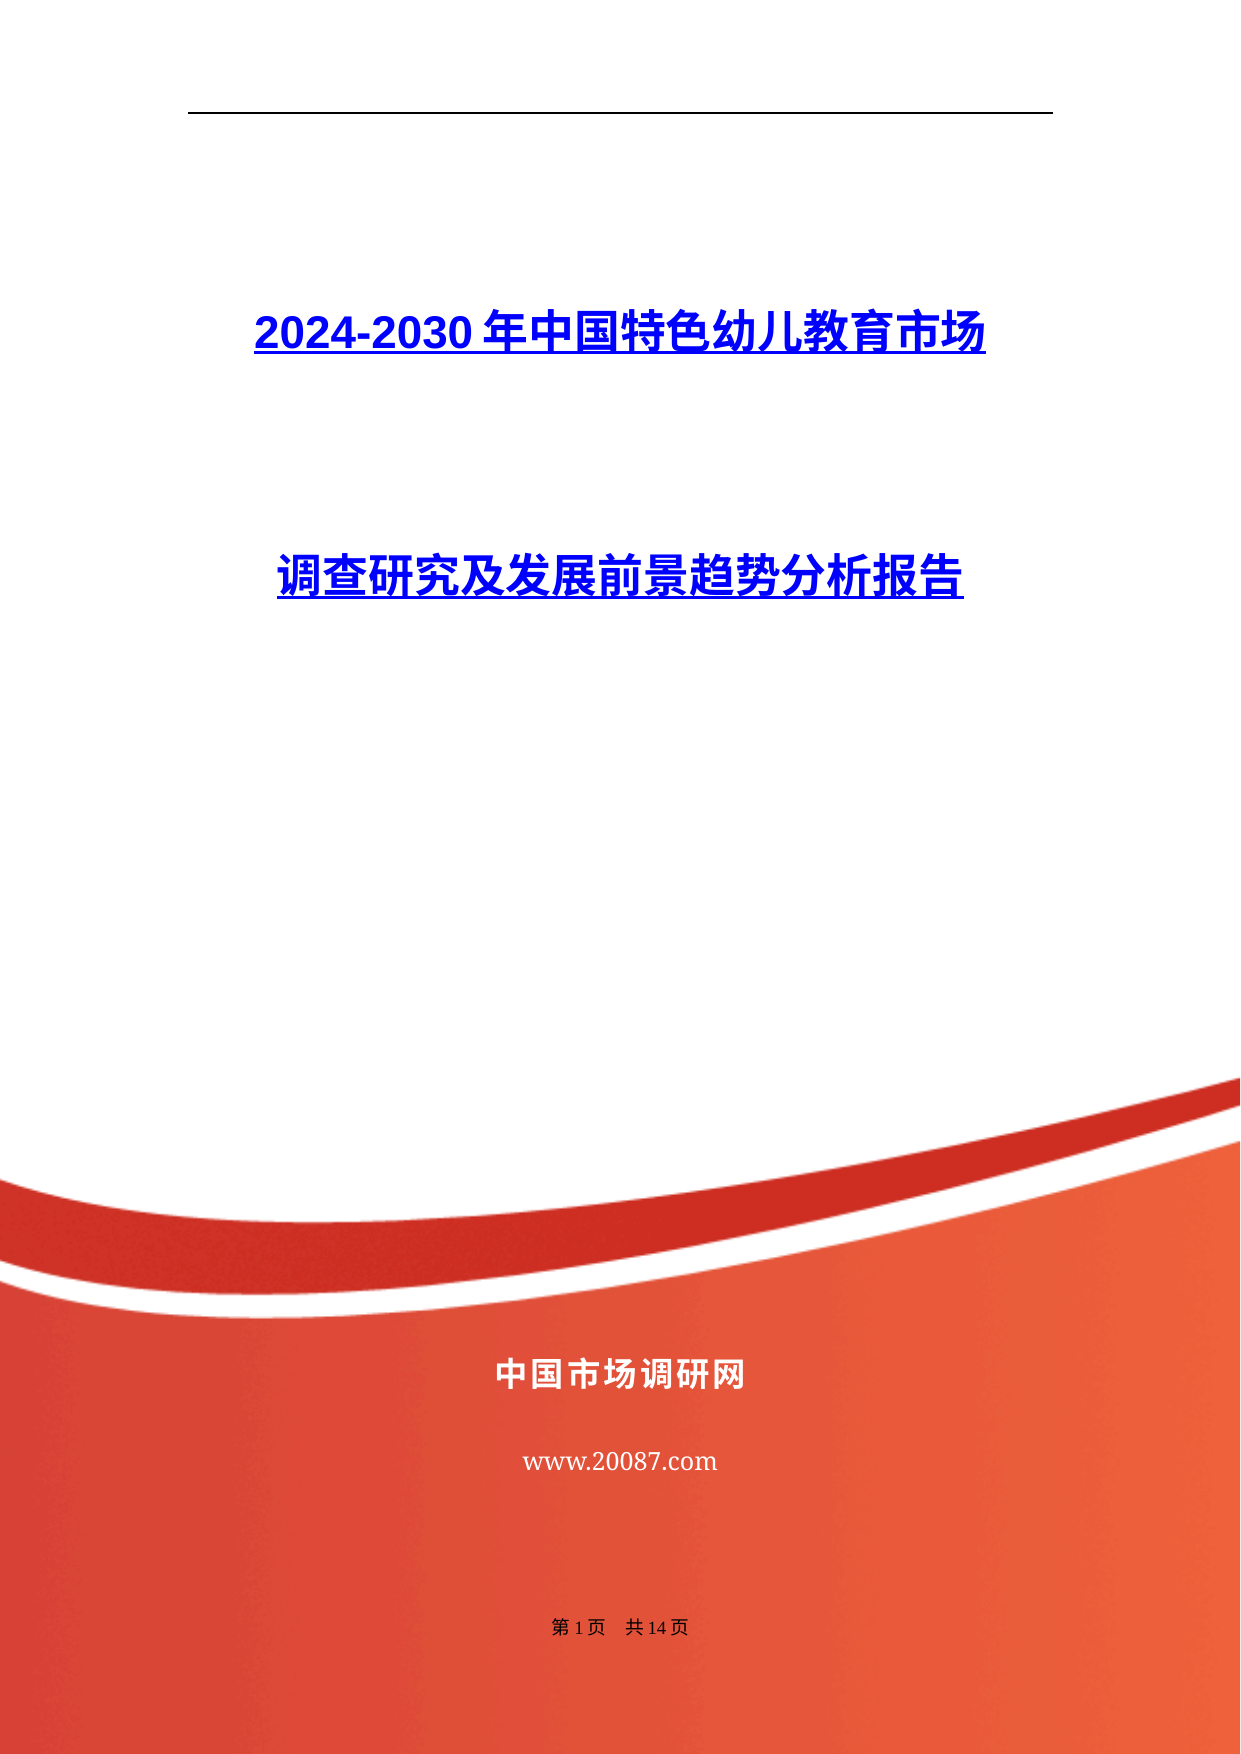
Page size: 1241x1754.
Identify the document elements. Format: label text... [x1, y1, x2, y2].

picture [0, 1006, 1241, 1754]
text www.20087.com [187, 1428, 1053, 1493]
subtitle 中国市场调研网 [187, 1339, 1053, 1404]
table_header 2024-2030年中国特色幼儿教育市场调查研究及发展前景趋势分析报告 [188, 207, 1053, 773]
